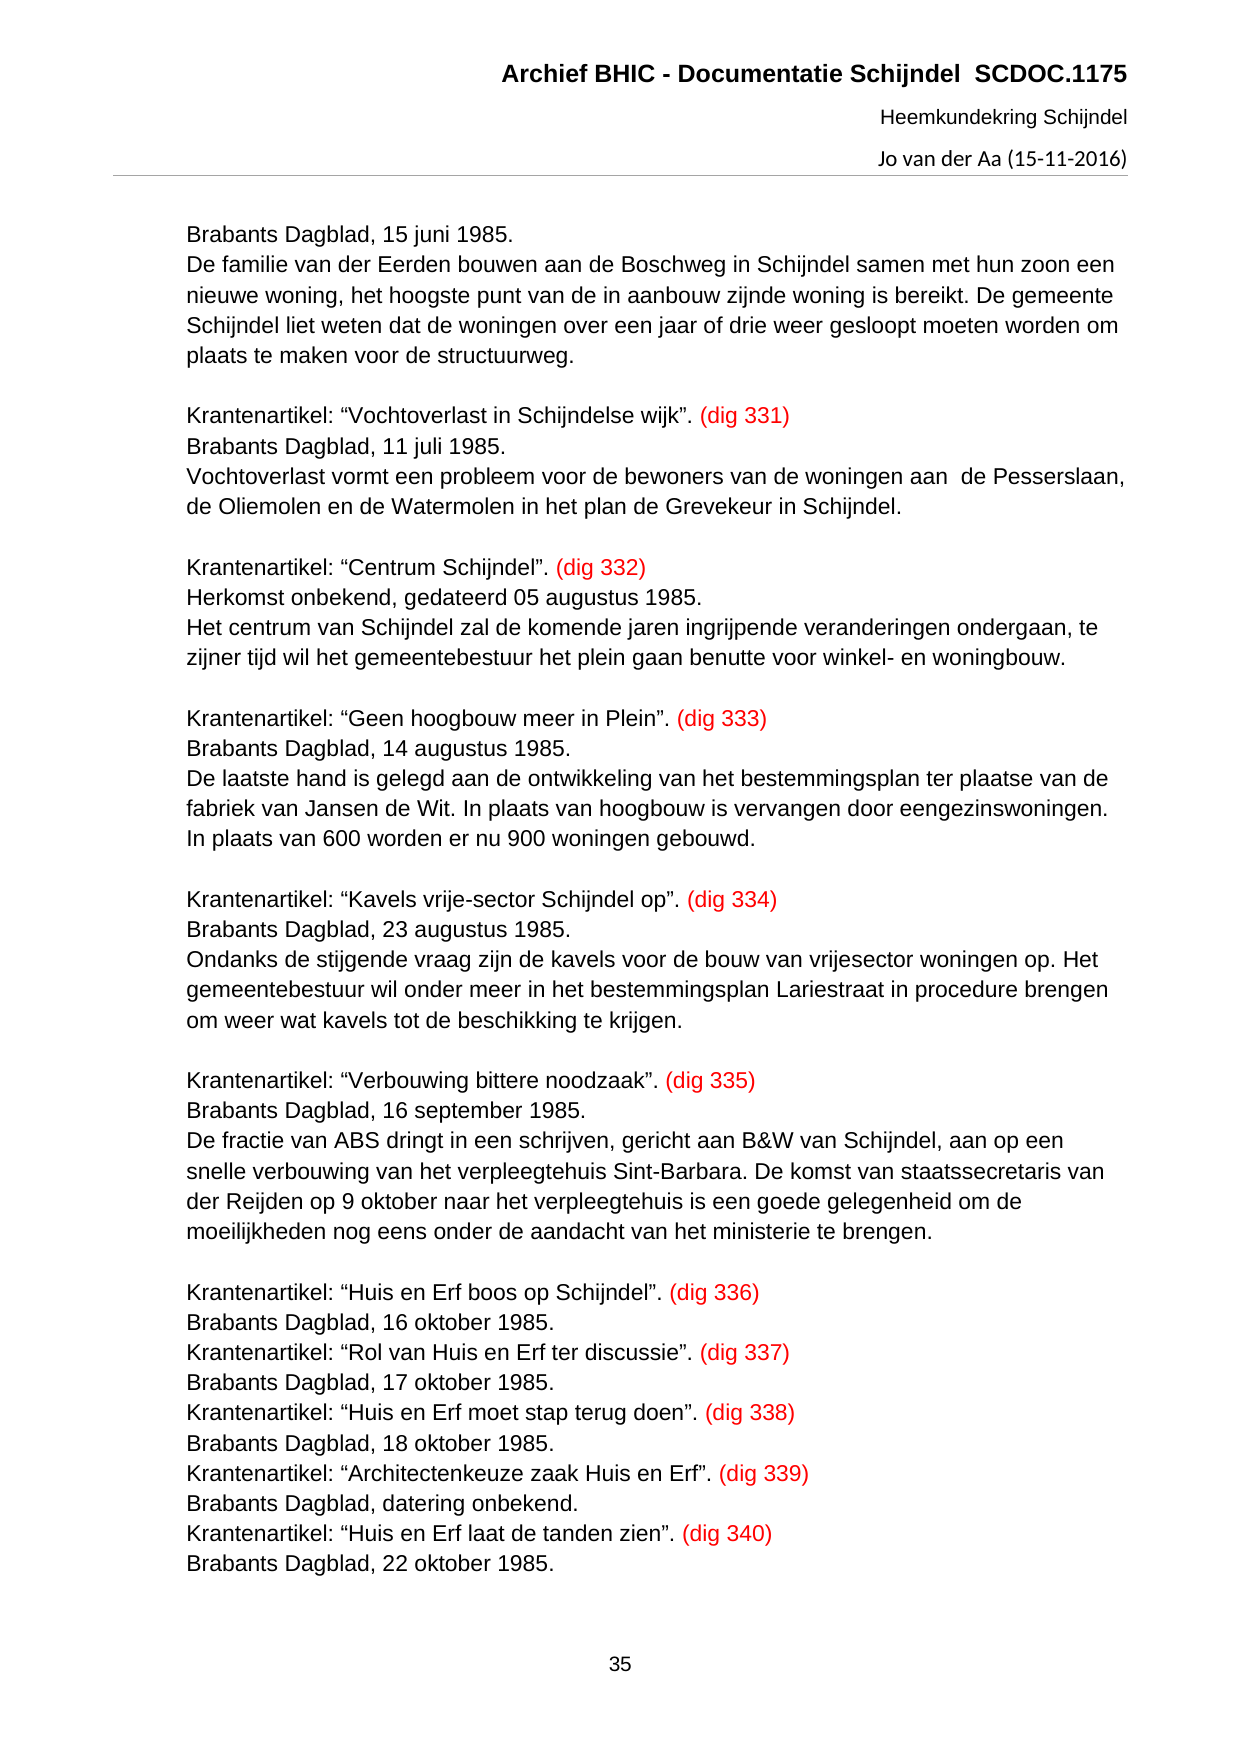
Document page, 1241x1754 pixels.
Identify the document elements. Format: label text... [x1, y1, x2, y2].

text Krantenartikel: “Huis en Erf boos op Schijndel”. (dig 336) [186, 1278, 1128, 1305]
text Ondanks de stijgende vraag zijn de kavels voor de bouw van vrijesector woningen op. Het gemeentebestuur wil onder meer in het bestemmingsplan Lariestraat in procedure brengen om weer wat kavels tot de beschikking te krijgen. [186, 946, 1128, 1033]
text De familie van der Eerden bouwen aan de Boschweg in Schijndel samen met hun zoon een nieuwe woning, het hoogste punt van de in aanbouw zijnde woning is bereikt. De gemeente Schijndel liet weten dat de woningen over een jaar of drie weer gesloopt moeten worden om plaats te maken voor de structuurweg. [186, 251, 1128, 368]
text Herkomst onbekend, gedateerd 05 augustus 1985. [186, 584, 1128, 610]
text Brabants Dagblad, 23 augustus 1985. [186, 916, 1128, 942]
text Brabants Dagblad, datering onbekend. [186, 1490, 1128, 1516]
text Brabants Dagblad, 15 juni 1985. [186, 221, 1128, 247]
text De fractie van ABS dringt in een schrijven, gericht aan B&W van Schijndel, aan op een snelle verbouwing van het verpleegtehuis Sint-Barbara. De komst van staatssecretaris van der Reijden op 9 oktober naar het verpleegtehuis is een goede gelegenheid om de moeilijkheden nog eens onder de aandacht van het ministerie te brengen. [186, 1127, 1128, 1244]
text Brabants Dagblad, 11 juli 1985. [186, 433, 1128, 459]
text Krantenartikel: “Architectenkeuze zaak Huis en Erf”. (dig 339) [186, 1460, 1128, 1486]
text Krantenartikel: “Vochtoverlast in Schijndelse wijk”. (dig 331) [186, 402, 1128, 429]
text Krantenartikel: “Kavels vrije-sector Schijndel op”. (dig 334) [186, 886, 1128, 912]
text Het centrum van Schijndel zal de komende jaren ingrijpende veranderingen ondergaan, te zijner tijd wil het gemeentebestuur het plein gaan benutte voor winkel- en woningbouw. [186, 614, 1128, 670]
text Krantenartikel: “Huis en Erf laat de tanden zien”. (dig 340) [186, 1520, 1128, 1546]
text Brabants Dagblad, 16 oktober 1985. [186, 1309, 1128, 1335]
text Krantenartikel: “Centrum Schijndel”. (dig 332) [186, 553, 1128, 580]
text Krantenartikel: “Rol van Huis en Erf ter discussie”. (dig 337) [186, 1339, 1128, 1365]
text Krantenartikel: “Verbouwing bittere noodzaak”. (dig 335) [186, 1067, 1128, 1093]
text Krantenartikel: “Geen hoogbouw meer in Plein”. (dig 333) [186, 704, 1128, 731]
text Brabants Dagblad, 16 september 1985. [186, 1097, 1128, 1123]
text Vochtoverlast vormt een probleem voor de bewoners van de woningen aan de Pesserslaan, de Oliemolen en de Watermolen in het plan de Grevekeur in Schijndel. [186, 463, 1128, 519]
text De laatste hand is gelegd aan de ontwikkeling van het bestemmingsplan ter plaatse van de fabriek van Jansen de Wit. In plaats van hoogbouw is vervangen door eengezinswoningen. In plaats van 600 worden er nu 900 woningen gebouwd. [186, 765, 1128, 852]
text Brabants Dagblad, 17 oktober 1985. [186, 1369, 1128, 1395]
text Krantenartikel: “Huis en Erf moet stap terug doen”. (dig 338) [186, 1399, 1128, 1426]
text Brabants Dagblad, 22 oktober 1985. [186, 1550, 1128, 1577]
text Brabants Dagblad, 14 augustus 1985. [186, 735, 1128, 761]
text Brabants Dagblad, 18 oktober 1985. [186, 1429, 1128, 1456]
